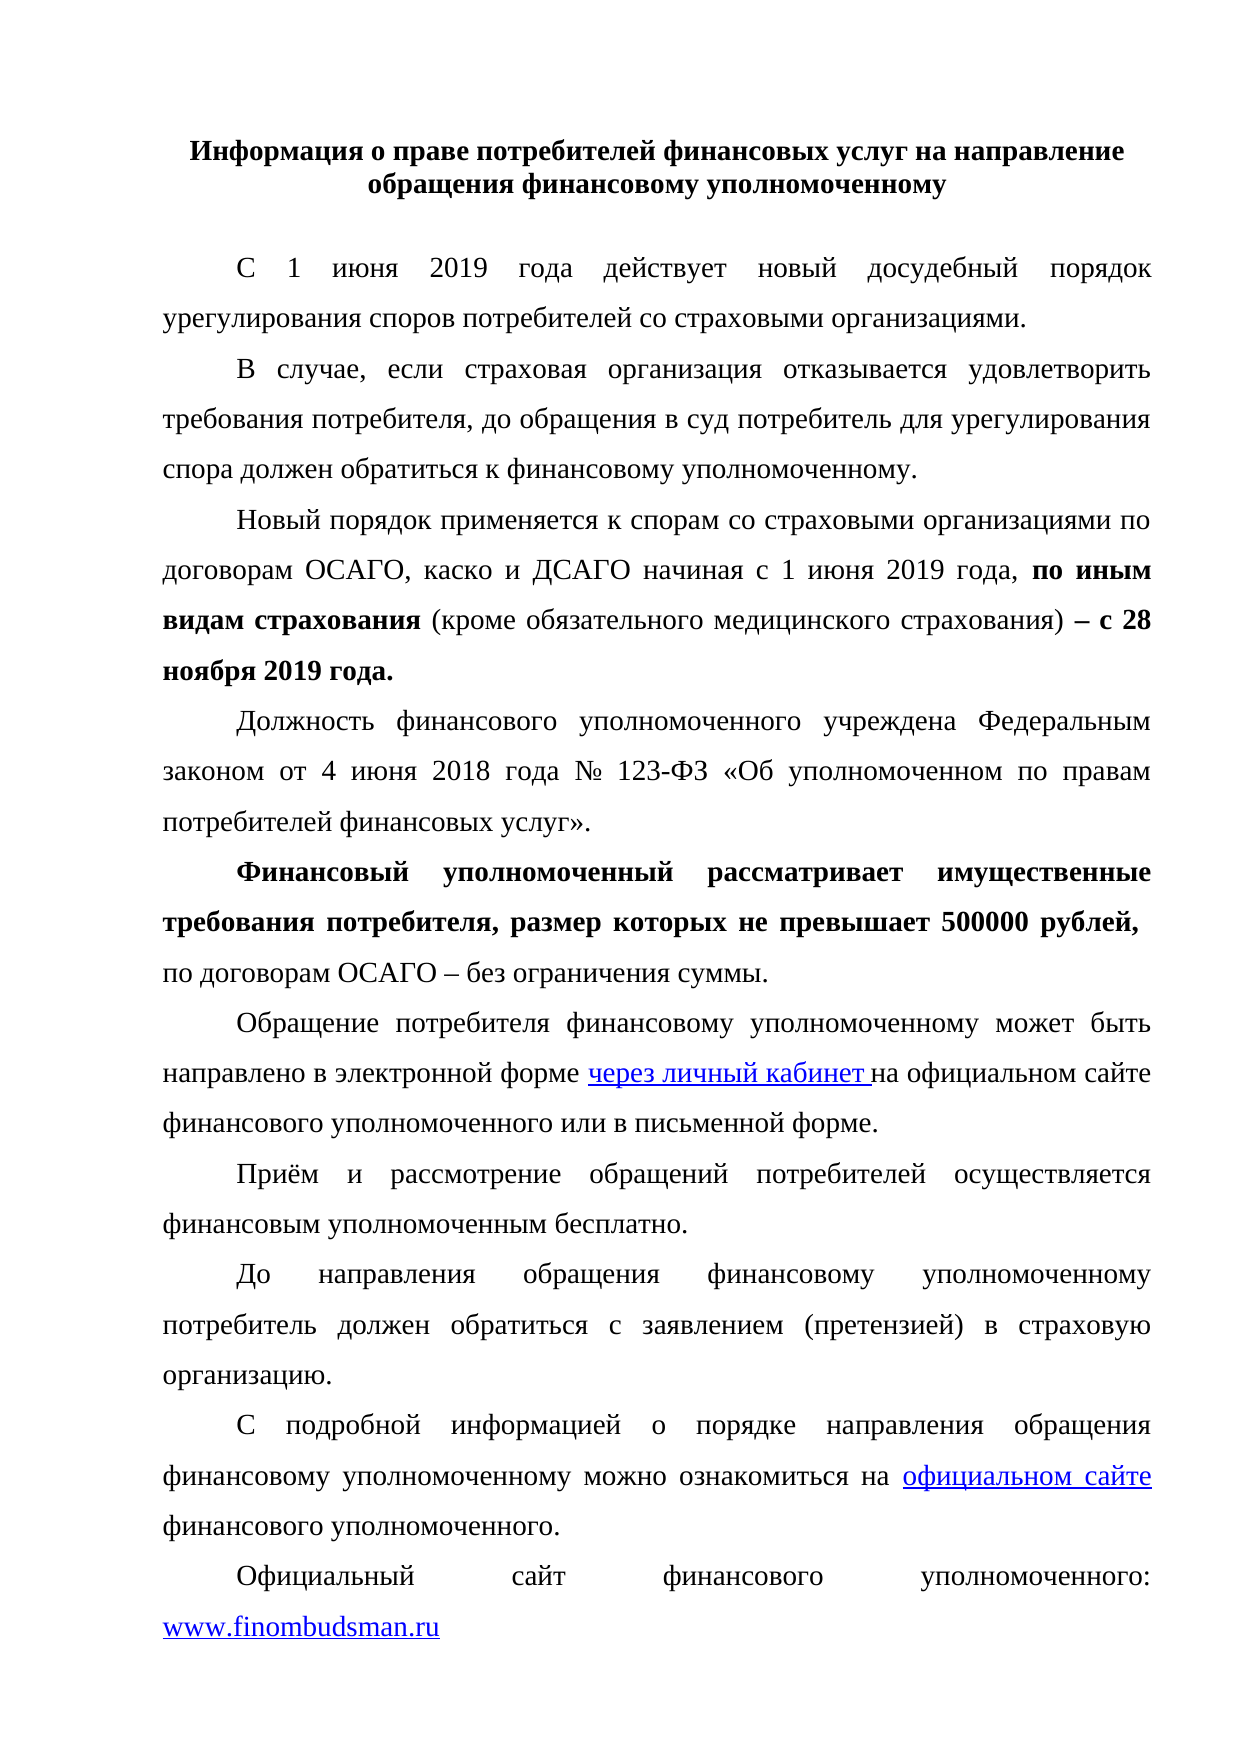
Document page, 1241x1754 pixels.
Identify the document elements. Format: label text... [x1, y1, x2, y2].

text В случае, если страховая организация отказывается удовлетворить требования потребителя, до обращения в суд потребитель для урегулирования спора должен обратиться к финансовому уполномоченному. [162, 351, 1152, 485]
text Финансовый уполномоченный рассматривает имущественные требования потребителя, размер которых не превышает 500000 рублей, по договорам ОСАГО – без ограничения суммы. [162, 854, 1152, 988]
text Обращение потребителя финансовому уполномоченному может быть направлено в электронной форме через личный кабинет на официальном сайте финансового уполномоченного или в письменной форме. [162, 1005, 1152, 1139]
text Приём и рассмотрение обращений потребителей осуществляется финансовым уполномоченным бесплатно. [162, 1156, 1152, 1240]
text Новый порядок применяется к спорам со страховыми организациями по договорам ОСАГО, каско и ДСАГО начиная с 1 июня 2019 года, по иным видам страхования (кроме обязательного медицинского страхования) – с 28 ноября 2019 года. [162, 502, 1152, 686]
text До направления обращения финансовому уполномоченному потребитель должен обратиться с заявлением (претензией) в страховую организацию. [162, 1257, 1152, 1391]
text С подробной информацией о порядке направления обращения финансовому уполномоченному можно ознакомиться на официальном сайте финансового уполномоченного. [162, 1407, 1152, 1542]
text С 1 июня 2019 года действует новый досудебный порядок урегулирования споров потребителей со страховыми организациями. [162, 250, 1152, 334]
text Информация о праве потребителей финансовых услуг на направление обращения финансовому уполномоченному [162, 133, 1152, 200]
text Должность финансового уполномоченного учреждена Федеральным законом от 4 июня 2018 года № 123-ФЗ «Об уполномоченном по правам потребителей финансовых услуг». [162, 703, 1152, 837]
text Официальный сайт финансового уполномоченного: www.finombudsman.ru [162, 1558, 1152, 1642]
